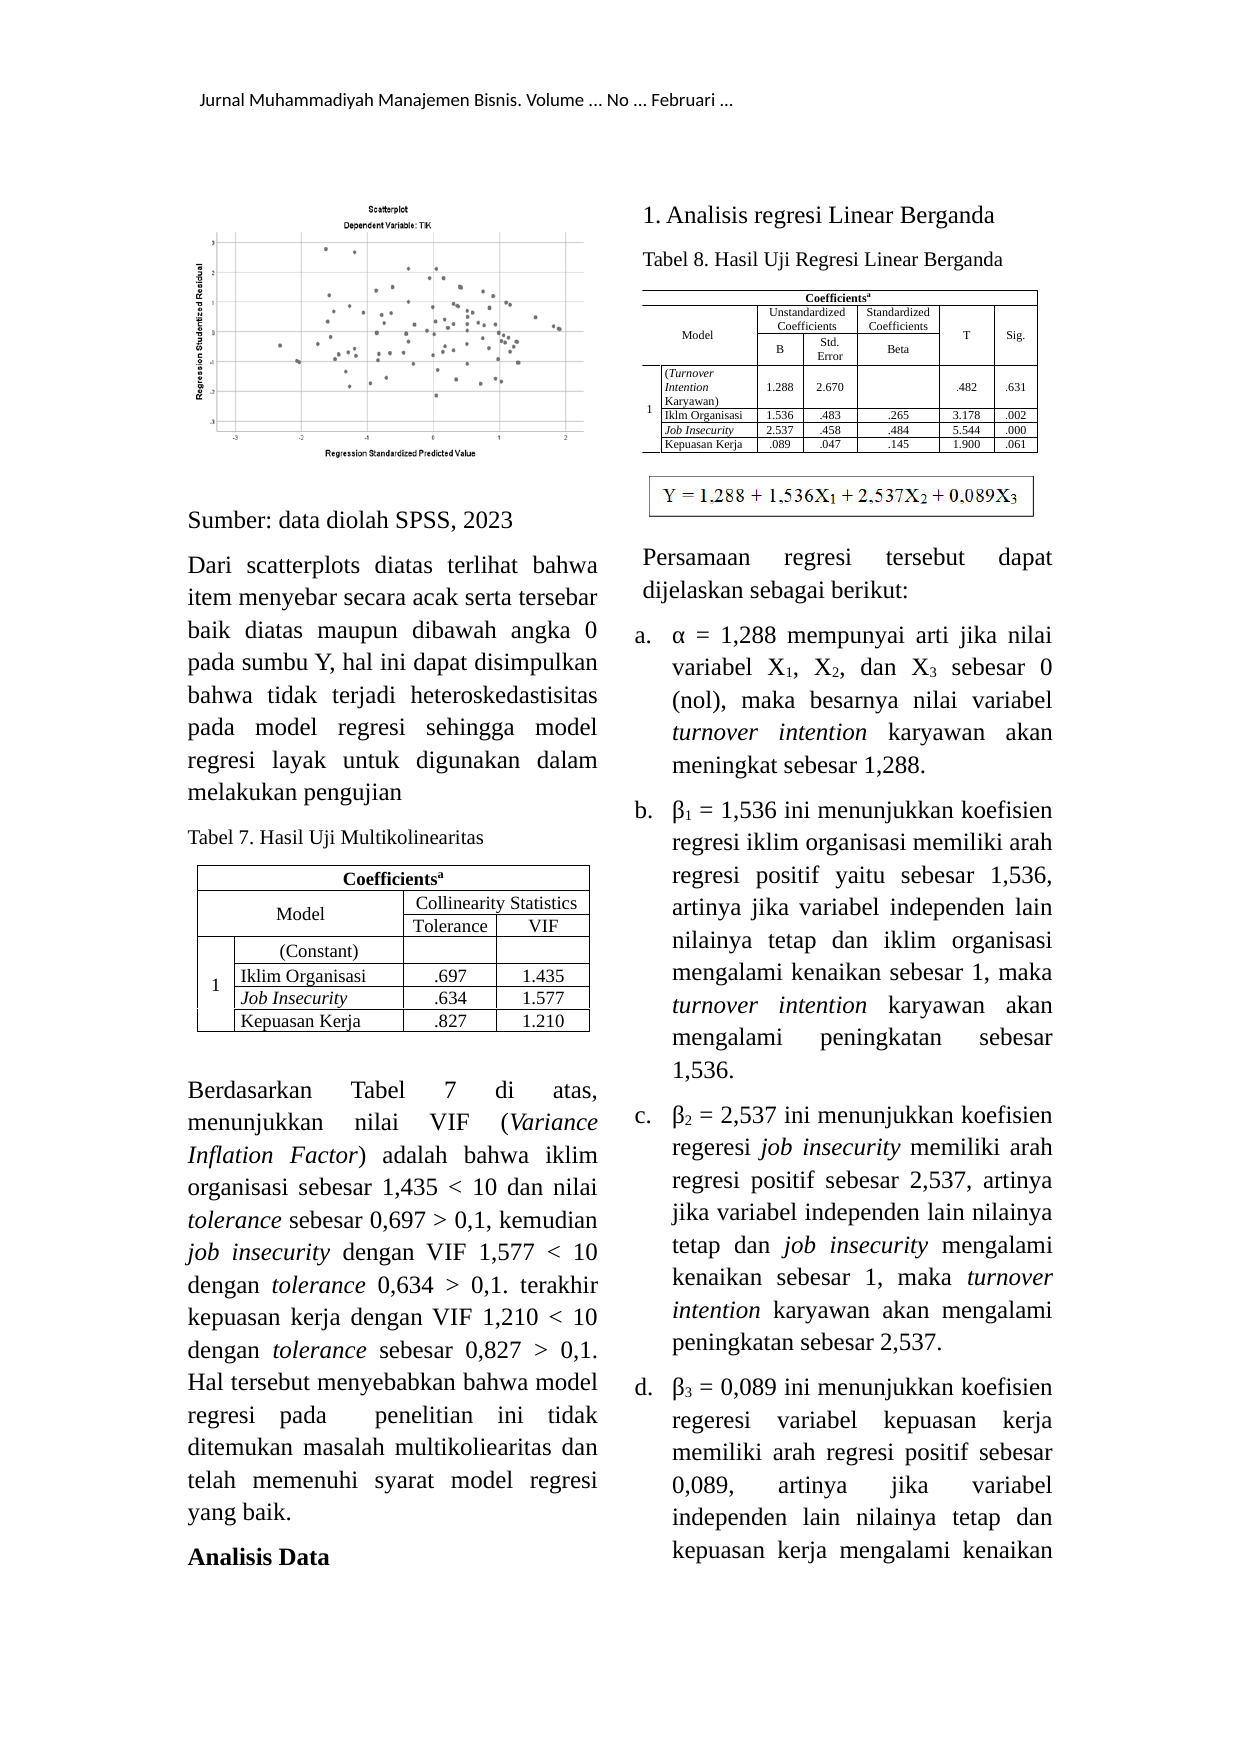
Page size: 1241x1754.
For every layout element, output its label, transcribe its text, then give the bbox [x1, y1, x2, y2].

text Dari scatterplots diatas terlihat bahwa item menyebar secara acak serta tersebar baik diatas maupun dibawah angka 0 pada sumbu Y, hal ini dapat disimpulkan bahwa tidak terjadi heteroskedastisitas pada model regresi sehingga model regresi layak untuk digunakan dalam melakukan pengujian [187, 548, 598, 808]
text 1. Analisis regresi Linear Berganda [642, 198, 1053, 230]
list β1 = 1,536 ini menunjukkan koefisien regresi iklim organisasi memiliki arah regresi positif yaitu sebesar 1,536, artinya jika variabel independen lain nilainya tetap dan iklim organisasi mengalami kenaikan sebesar 1, maka turnover intention karyawan akan mengalami peningkatan sebesar 1,536. [634, 793, 1053, 1085]
text Tabel 8. Hasil Uji Regresi Linear Berganda [642, 243, 1053, 275]
text Berdasarkan Tabel 7 di atas, menunjukkan nilai VIF (Variance Inflation Factor) adalah bahwa iklim organisasi sebesar 1,435 < 10 dan nilai tolerance sebesar 0,697 > 0,1, kemudian job insecurity dengan VIF 1,577 < 10 dengan tolerance 0,634 > 0,1. terakhir kepuasan kerja dengan VIF 1,210 < 10 dengan tolerance sebesar 0,827 > 0,1. Hal tersebut menyebabkan bahwa model regresi pada penelitian ini tidak ditemukan masalah multikoliearitas dan telah memenuhi syarat model regresi yang baik. [187, 1073, 598, 1528]
text Persamaan regresi tersebut dapat dijelaskan sebagai berikut: [642, 540, 1053, 605]
text Tabel 7. Hasil Uji Multikolinearitas [187, 820, 598, 853]
text Analisis Data [187, 1540, 598, 1573]
text Sumber: data diolah SPSS, 2023 [187, 503, 598, 535]
picture [649, 476, 1035, 518]
picture [187, 197, 588, 465]
list β2 = 2,537 ini menunjukkan koefisien regeresi job insecurity memiliki arah regresi positif sebesar 2,537, artinya jika variabel independen lain nilainya tetap dan job insecurity mengalami kenaikan sebesar 1, maka turnover intention karyawan akan mengalami peningkatan sebesar 2,537. [634, 1098, 1053, 1358]
list α = 1,288 mempunyai arti jika nilai variabel X1, X2, dan X3 sebesar 0 (nol), maka besarnya nilai variabel turnover intention karyawan akan meningkat sebesar 1,288. [634, 618, 1053, 780]
